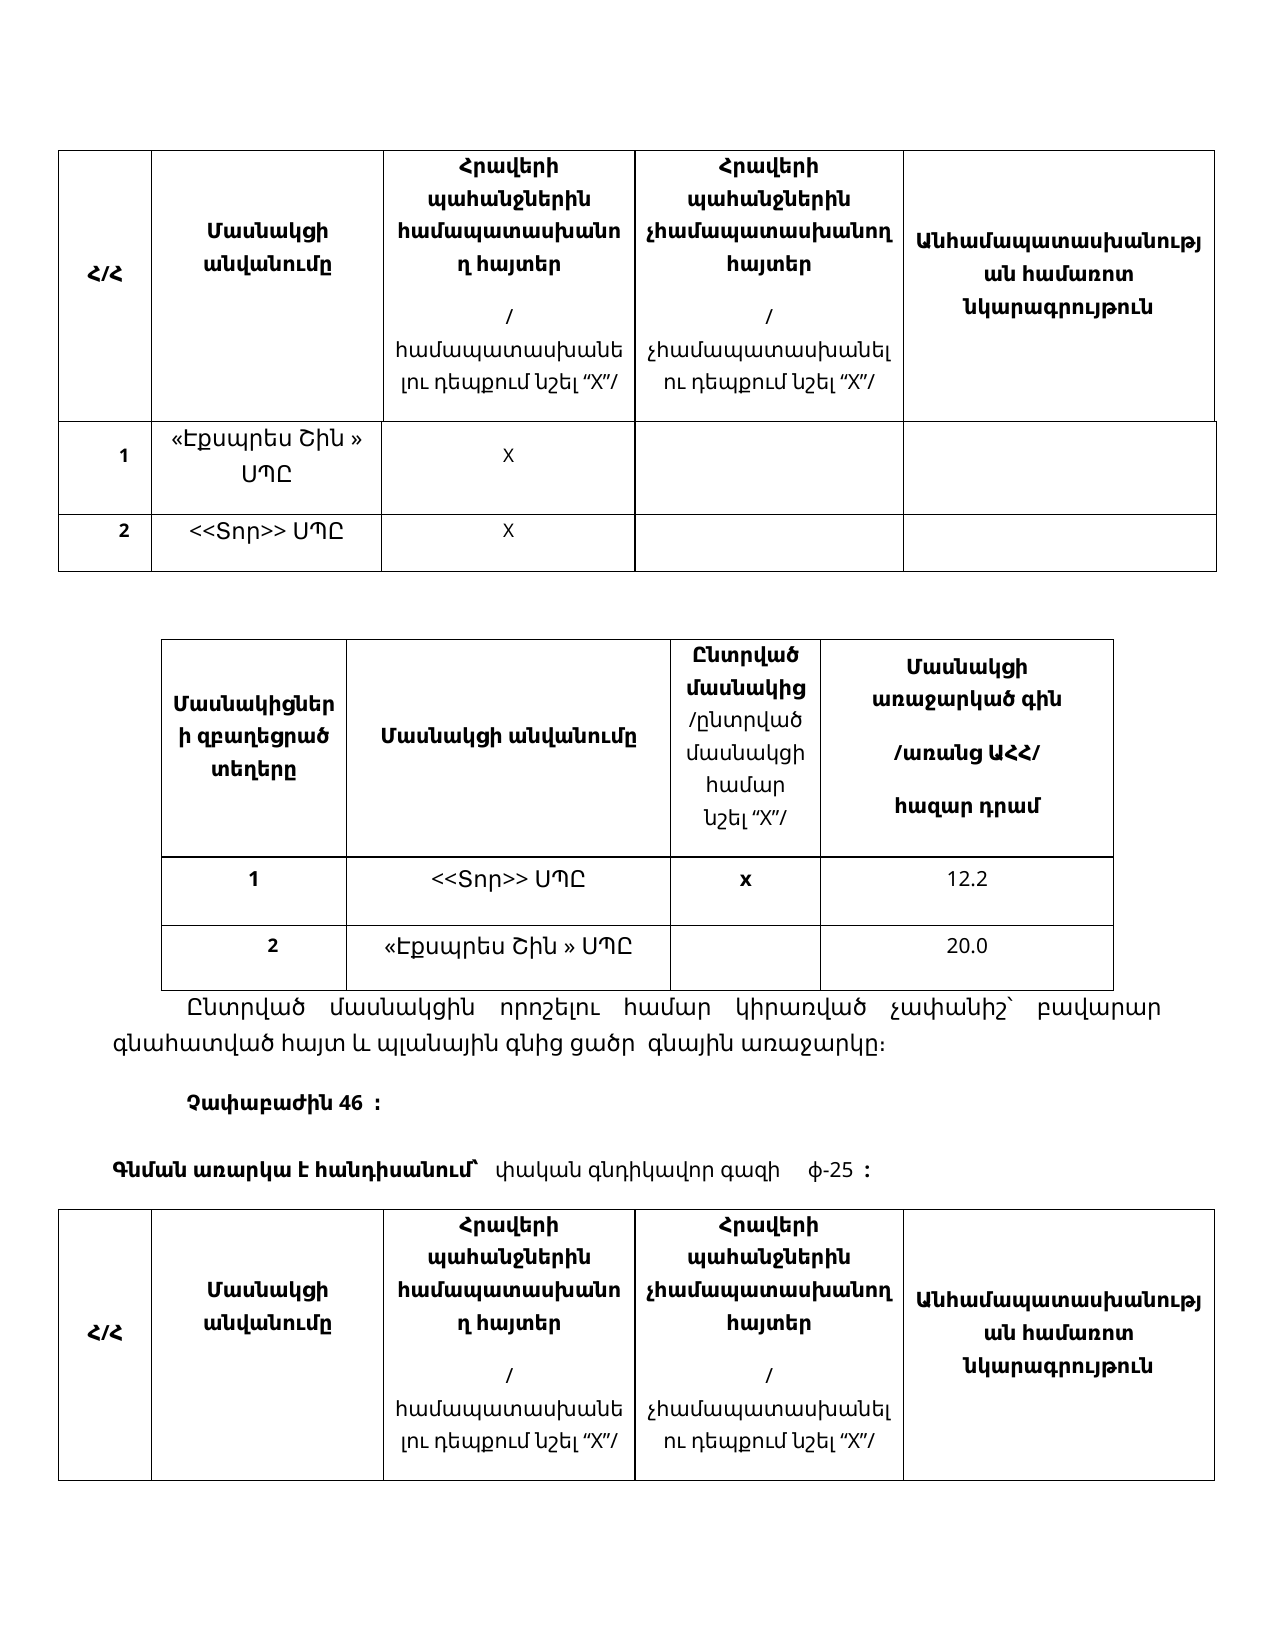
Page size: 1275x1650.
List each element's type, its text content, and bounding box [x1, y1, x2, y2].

table_cell X [382, 515, 634, 571]
table_cell 1 [59, 422, 151, 513]
table_header Անհամապատասխանության համառոտ նկարագրույթուն [904, 1210, 1214, 1479]
table_cell [904, 515, 1216, 571]
text Ընտրված մասնակցին որոշելու համար կիրառված չափանիշ՝ բավարար գնահատված հայտ և պլանային գնից ցածր գնային առաջարկը։ [112, 991, 1162, 1058]
table_cell 1 [162, 858, 346, 925]
table_header Մասնակցի առաջարկած գին /առանց ԱՀՀ/ հազար դրամ [821, 640, 1113, 856]
table_cell «Էքսպրես Շին » ՍՊԸ [152, 422, 381, 513]
table_header Մասնակցի անվանումը [152, 151, 383, 421]
table_header Հրավերի պահանջներին չհամապատասխանող հայտեր /չհամապատասխանելու դեպքում նշել “X”/ [636, 1210, 903, 1479]
table_cell «Էքսպրես Շին » ՍՊԸ [347, 926, 670, 990]
table_cell [636, 515, 903, 571]
table_cell <<Տոր>> ՍՊԸ [152, 515, 381, 571]
text Չափաբաժին 46 ։ [112, 1088, 1162, 1116]
table_cell <<Տոր>> ՍՊԸ [347, 858, 670, 925]
table_cell 20.0 [821, 926, 1113, 990]
table_header Ընտրված մասնակից /ընտրված մասնակցի համար նշել “X”/ [671, 640, 820, 856]
table_header Մասնակիցների զբաղեցրած տեղերը [162, 640, 346, 856]
table_cell X [382, 422, 634, 513]
table_cell x [671, 858, 820, 925]
table_header Հրավերի պահանջներին համապատասխանող հայտեր /համապատասխանելու դեպքում նշել “X”/ [384, 151, 634, 421]
table_cell 12.2 [821, 858, 1113, 925]
table_header Հրավերի պահանջներին չհամապատասխանող հայտեր /չհամապատասխանելու դեպքում նշել “X”/ [636, 151, 903, 421]
table_cell 2 [59, 515, 151, 571]
table_cell [636, 422, 903, 513]
text Գնման առարկա է հանդիսանում՝ փական գնդիկավոր գազի ф-25 : [112, 1155, 1162, 1184]
table_header Մասնակցի անվանումը [152, 1210, 383, 1479]
table_header Հրավերի պահանջներին համապատասխանող հայտեր /համապատասխանելու դեպքում նշել “X”/ [384, 1210, 634, 1479]
table_header Անհամապատասխանության համառոտ նկարագրույթուն [904, 151, 1214, 421]
table_cell 2 [162, 926, 346, 990]
table_cell [904, 422, 1216, 513]
table_header Մասնակցի անվանումը [347, 640, 670, 856]
table_header Հ/Հ [59, 151, 151, 421]
table_cell [671, 926, 820, 990]
table_header Հ/Հ [59, 1210, 151, 1479]
